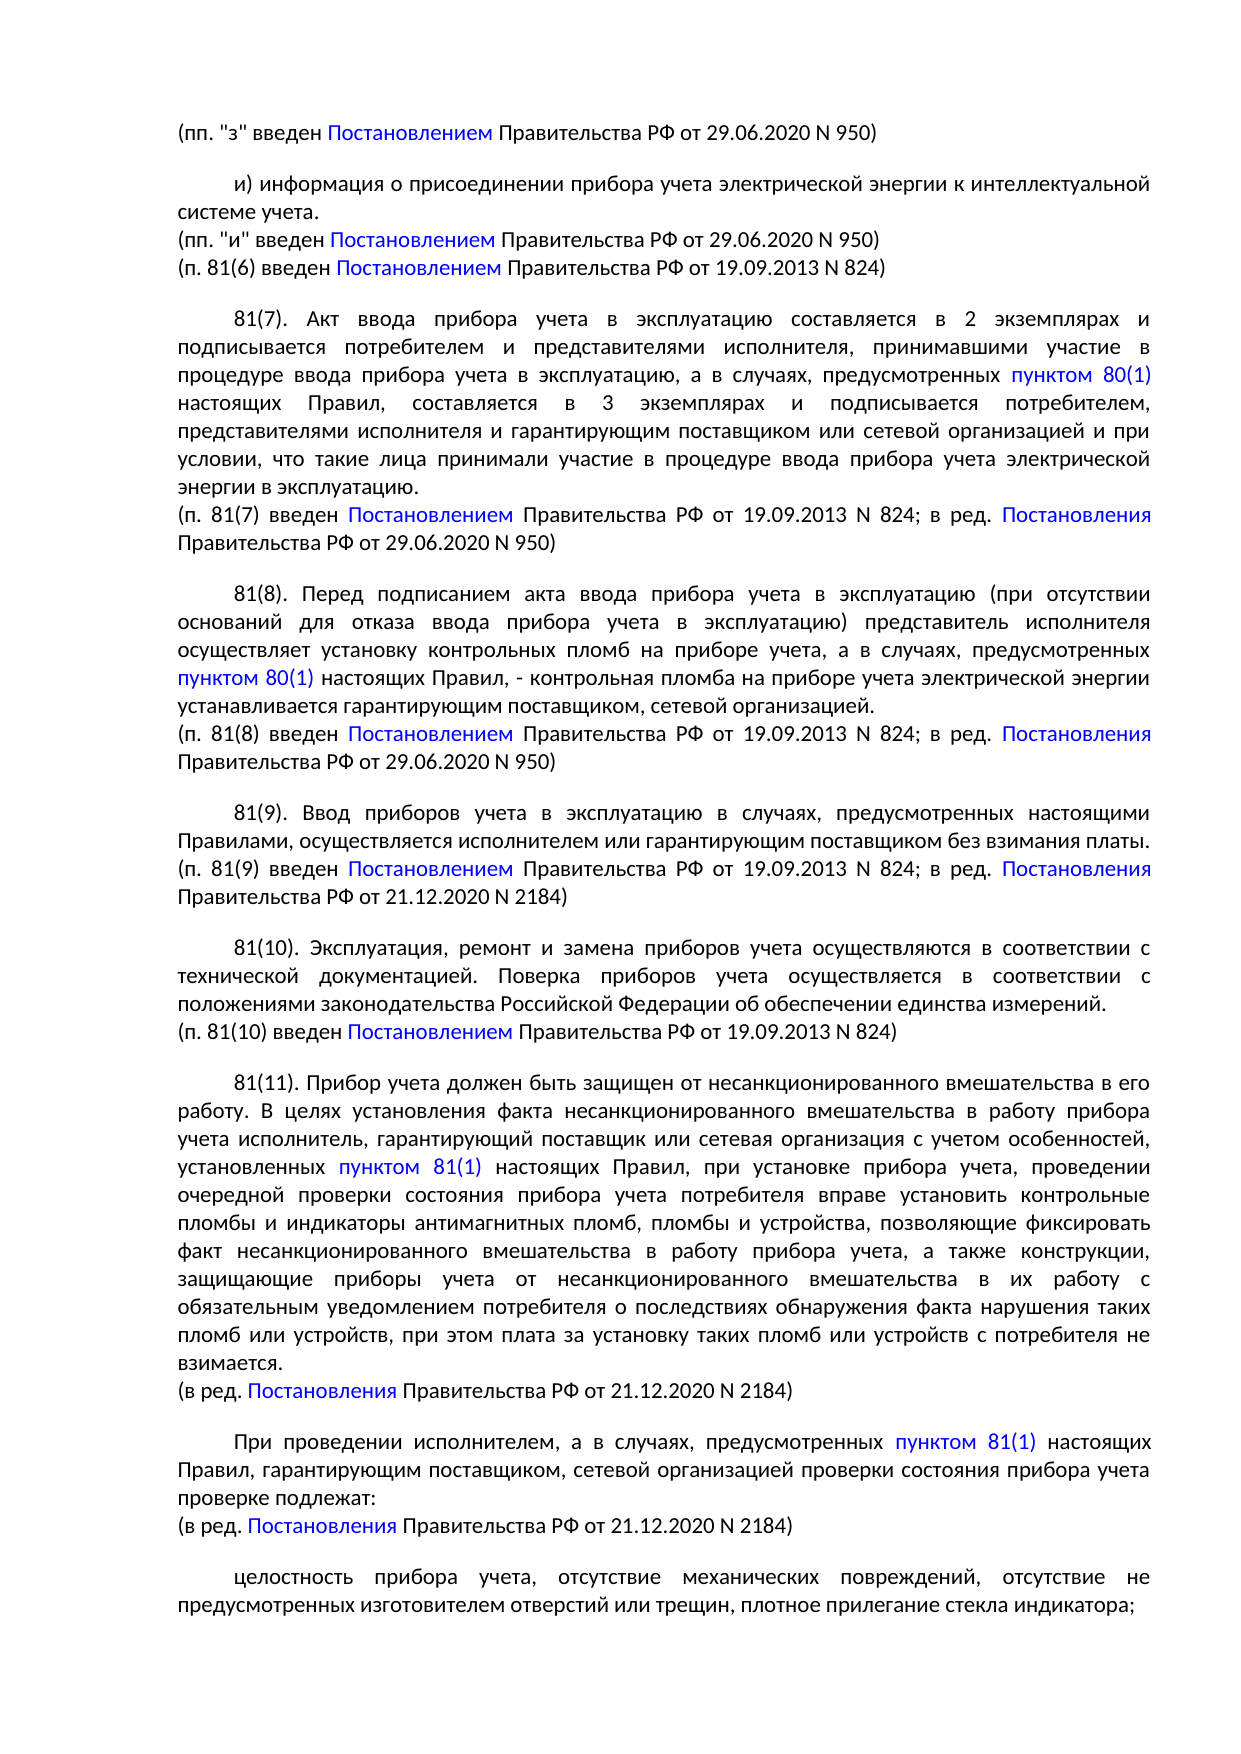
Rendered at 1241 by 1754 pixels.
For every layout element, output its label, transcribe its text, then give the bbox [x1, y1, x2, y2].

text (п. 81(10) введен Постановлением Правительства РФ от 19.09.2013 N 824) [177, 1017, 1152, 1045]
text 81(8). Перед подписанием акта ввода прибора учета в эксплуатацию (при отсутствии оснований для отказа ввода прибора учета в эксплуатацию) представитель исполнителя осуществляет установку контрольных пломб на приборе учета, а в случаях, предусмотренных пунктом 80(1) настоящих Правил, - контрольная пломба на приборе учета электрической энергии устанавливается гарантирующим поставщиком, сетевой организацией. [177, 579, 1152, 719]
text (пп. "и" введен Постановлением Правительства РФ от 29.06.2020 N 950) [177, 225, 1152, 253]
text (п. 81(8) введен Постановлением Правительства РФ от 19.09.2013 N 824; в ред. Постановления Правительства РФ от 29.06.2020 N 950) [177, 719, 1152, 775]
text целостность прибора учета, отсутствие механических повреждений, отсутствие не предусмотренных изготовителем отверстий или трещин, плотное прилегание стекла индикатора; [177, 1562, 1152, 1618]
text (п. 81(6) введен Постановлением Правительства РФ от 19.09.2013 N 824) [177, 253, 1152, 281]
text При проведении исполнителем, а в случаях, предусмотренных пунктом 81(1) настоящих Правил, гарантирующим поставщиком, сетевой организацией проверки состояния прибора учета проверке подлежат: [177, 1427, 1152, 1511]
text (п. 81(9) введен Постановлением Правительства РФ от 19.09.2013 N 824; в ред. Постановления Правительства РФ от 21.12.2020 N 2184) [177, 854, 1152, 910]
text и) информация о присоединении прибора учета электрической энергии к интеллектуальной системе учета. [177, 169, 1152, 225]
text 81(10). Эксплуатация, ремонт и замена приборов учета осуществляются в соответствии с технической документацией. Поверка приборов учета осуществляется в соответствии с положениями законодательства Российской Федерации об обеспечении единства измерений. [177, 933, 1152, 1017]
text (п. 81(7) введен Постановлением Правительства РФ от 19.09.2013 N 824; в ред. Постановления Правительства РФ от 29.06.2020 N 950) [177, 500, 1152, 556]
text (в ред. Постановления Правительства РФ от 21.12.2020 N 2184) [177, 1376, 1152, 1404]
text 81(7). Акт ввода прибора учета в эксплуатацию составляется в 2 экземплярах и подписывается потребителем и представителями исполнителя, принимавшими участие в процедуре ввода прибора учета в эксплуатацию, а в случаях, предусмотренных пунктом 80(1) настоящих Правил, составляется в 3 экземплярах и подписывается потребителем, представителями исполнителя и гарантирующим поставщиком или сетевой организацией и при условии, что такие лица принимали участие в процедуре ввода прибора учета электрической энергии в эксплуатацию. [177, 304, 1152, 500]
text 81(9). Ввод приборов учета в эксплуатацию в случаях, предусмотренных настоящими Правилами, осуществляется исполнителем или гарантирующим поставщиком без взимания платы. [177, 798, 1152, 854]
text (пп. "з" введен Постановлением Правительства РФ от 29.06.2020 N 950) [177, 118, 1152, 146]
text (в ред. Постановления Правительства РФ от 21.12.2020 N 2184) [177, 1511, 1152, 1539]
text 81(11). Прибор учета должен быть защищен от несанкционированного вмешательства в его работу. В целях установления факта несанкционированного вмешательства в работу прибора учета исполнитель, гарантирующий поставщик или сетевая организация с учетом особенностей, установленных пунктом 81(1) настоящих Правил, при установке прибора учета, проведении очередной проверки состояния прибора учета потребителя вправе установить контрольные пломбы и индикаторы антимагнитных пломб, пломбы и устройства, позволяющие фиксировать факт несанкционированного вмешательства в работу прибора учета, а также конструкции, защищающие приборы учета от несанкционированного вмешательства в их работу с обязательным уведомлением потребителя о последствиях обнаружения факта нарушения таких пломб или устройств, при этом плата за установку таких пломб или устройств с потребителя не взимается. [177, 1068, 1152, 1376]
